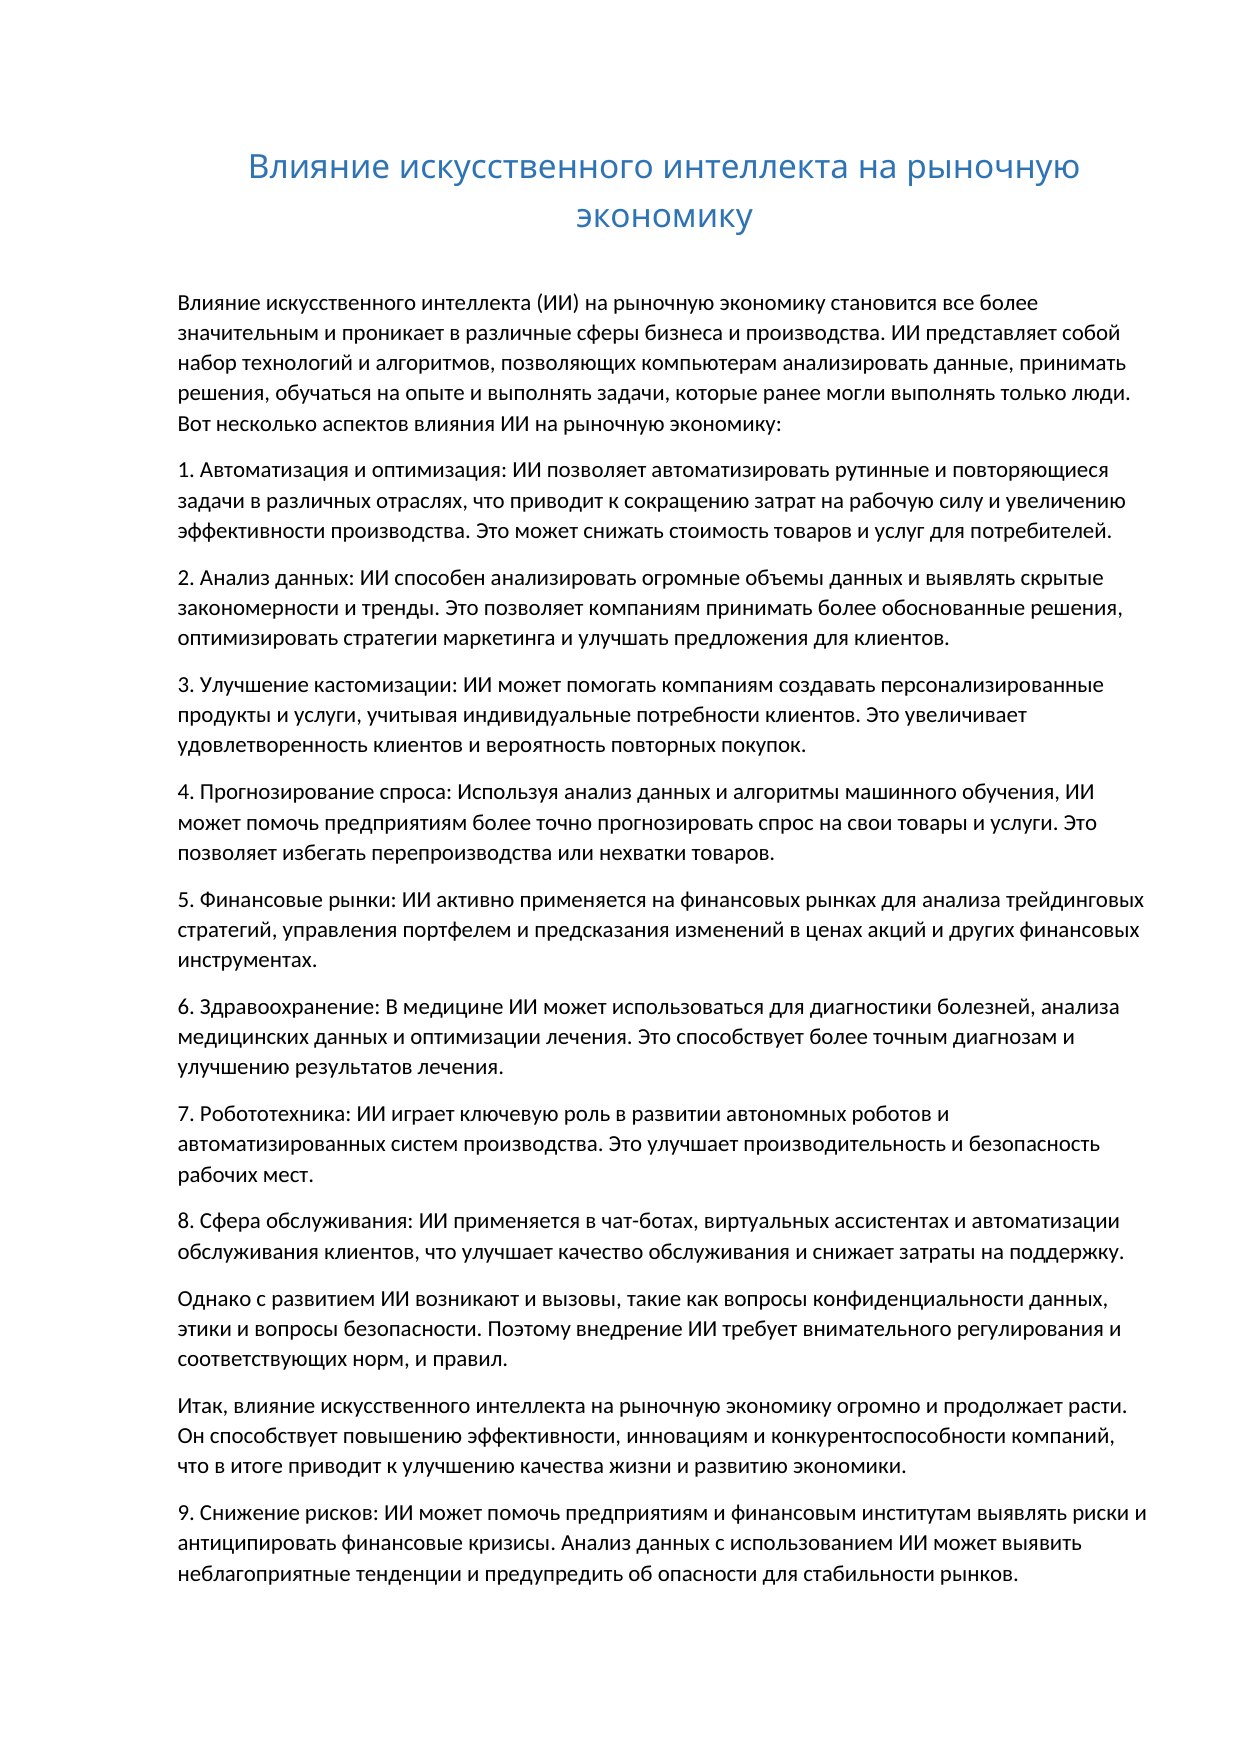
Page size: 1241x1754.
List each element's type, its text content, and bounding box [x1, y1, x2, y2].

text Итак, влияние искусственного интеллекта на рыночную экономику огромно и продолжает расти. Он способствует повышению эффективности, инновациям и конкурентоспособности компаний, что в итоге приводит к улучшению качества жизни и развитию экономики. [177, 1391, 1152, 1479]
text Влияние искусственного интеллекта (ИИ) на рыночную экономику становится все более значительным и проникает в различные сферы бизнеса и производства. ИИ представляет собой набор технологий и алгоритмов, позволяющих компьютерам анализировать данные, принимать решения, обучаться на опыте и выполнять задачи, которые ранее могли выполнять только люди. Вот несколько аспектов влияния ИИ на рыночную экономику: [177, 288, 1152, 437]
text Однако с развитием ИИ возникают и вызовы, такие как вопросы конфиденциальности данных, этики и вопросы безопасности. Поэтому внедрение ИИ требует внимательного регулирования и соответствующих норм, и правил. [177, 1284, 1152, 1372]
text 8. Сфера обслуживания: ИИ применяется в чат-ботах, виртуальных ассистентах и автоматизации обслуживания клиентов, что улучшает качество обслуживания и снижает затраты на поддержку. [177, 1207, 1152, 1265]
text 9. Снижение рисков: ИИ может помочь предприятиям и финансовым институтам выявлять риски и антиципировать финансовые кризисы. Анализ данных с использованием ИИ может выявить неблагоприятные тенденции и предупредить об опасности для стабильности рынков. [177, 1498, 1152, 1587]
text 7. Робототехника: ИИ играет ключевую роль в развитии автономных роботов и автоматизированных систем производства. Это улучшает производительность и безопасность рабочих мест. [177, 1099, 1152, 1188]
text 2. Анализ данных: ИИ способен анализировать огромные объемы данных и выявлять скрытые закономерности и тренды. Это позволяет компаниям принимать более обоснованные решения, оптимизировать стратегии маркетинга и улучшать предложения для клиентов. [177, 563, 1152, 651]
text 6. Здравоохранение: В медицине ИИ может использоваться для диагностики болезней, анализа медицинских данных и оптимизации лечения. Это способствует более точным диагнозам и улучшению результатов лечения. [177, 992, 1152, 1081]
text 4. Прогнозирование спроса: Используя анализ данных и алгоритмы машинного обучения, ИИ может помочь предприятиям более точно прогнозировать спрос на свои товары и услуги. Это позволяет избегать перепроизводства или нехватки товаров. [177, 777, 1152, 866]
text 3. Улучшение кастомизации: ИИ может помогать компаниям создавать персонализированные продукты и услуги, учитывая индивидуальные потребности клиентов. Это увеличивает удовлетворенность клиентов и вероятность повторных покупок. [177, 670, 1152, 759]
text 5. Финансовые рынки: ИИ активно применяется на финансовых рынках для анализа трейдинговых стратегий, управления портфелем и предсказания изменений в ценах акций и других финансовых инструментах. [177, 885, 1152, 973]
subtitle Влияние искусственного интеллекта на рыночную экономику [177, 143, 1152, 237]
text 1. Автоматизация и оптимизация: ИИ позволяет автоматизировать рутинные и повторяющиеся задачи в различных отраслях, что приводит к сокращению затрат на рабочую силу и увеличению эффективности производства. Это может снижать стоимость товаров и услуг для потребителей. [177, 456, 1152, 544]
